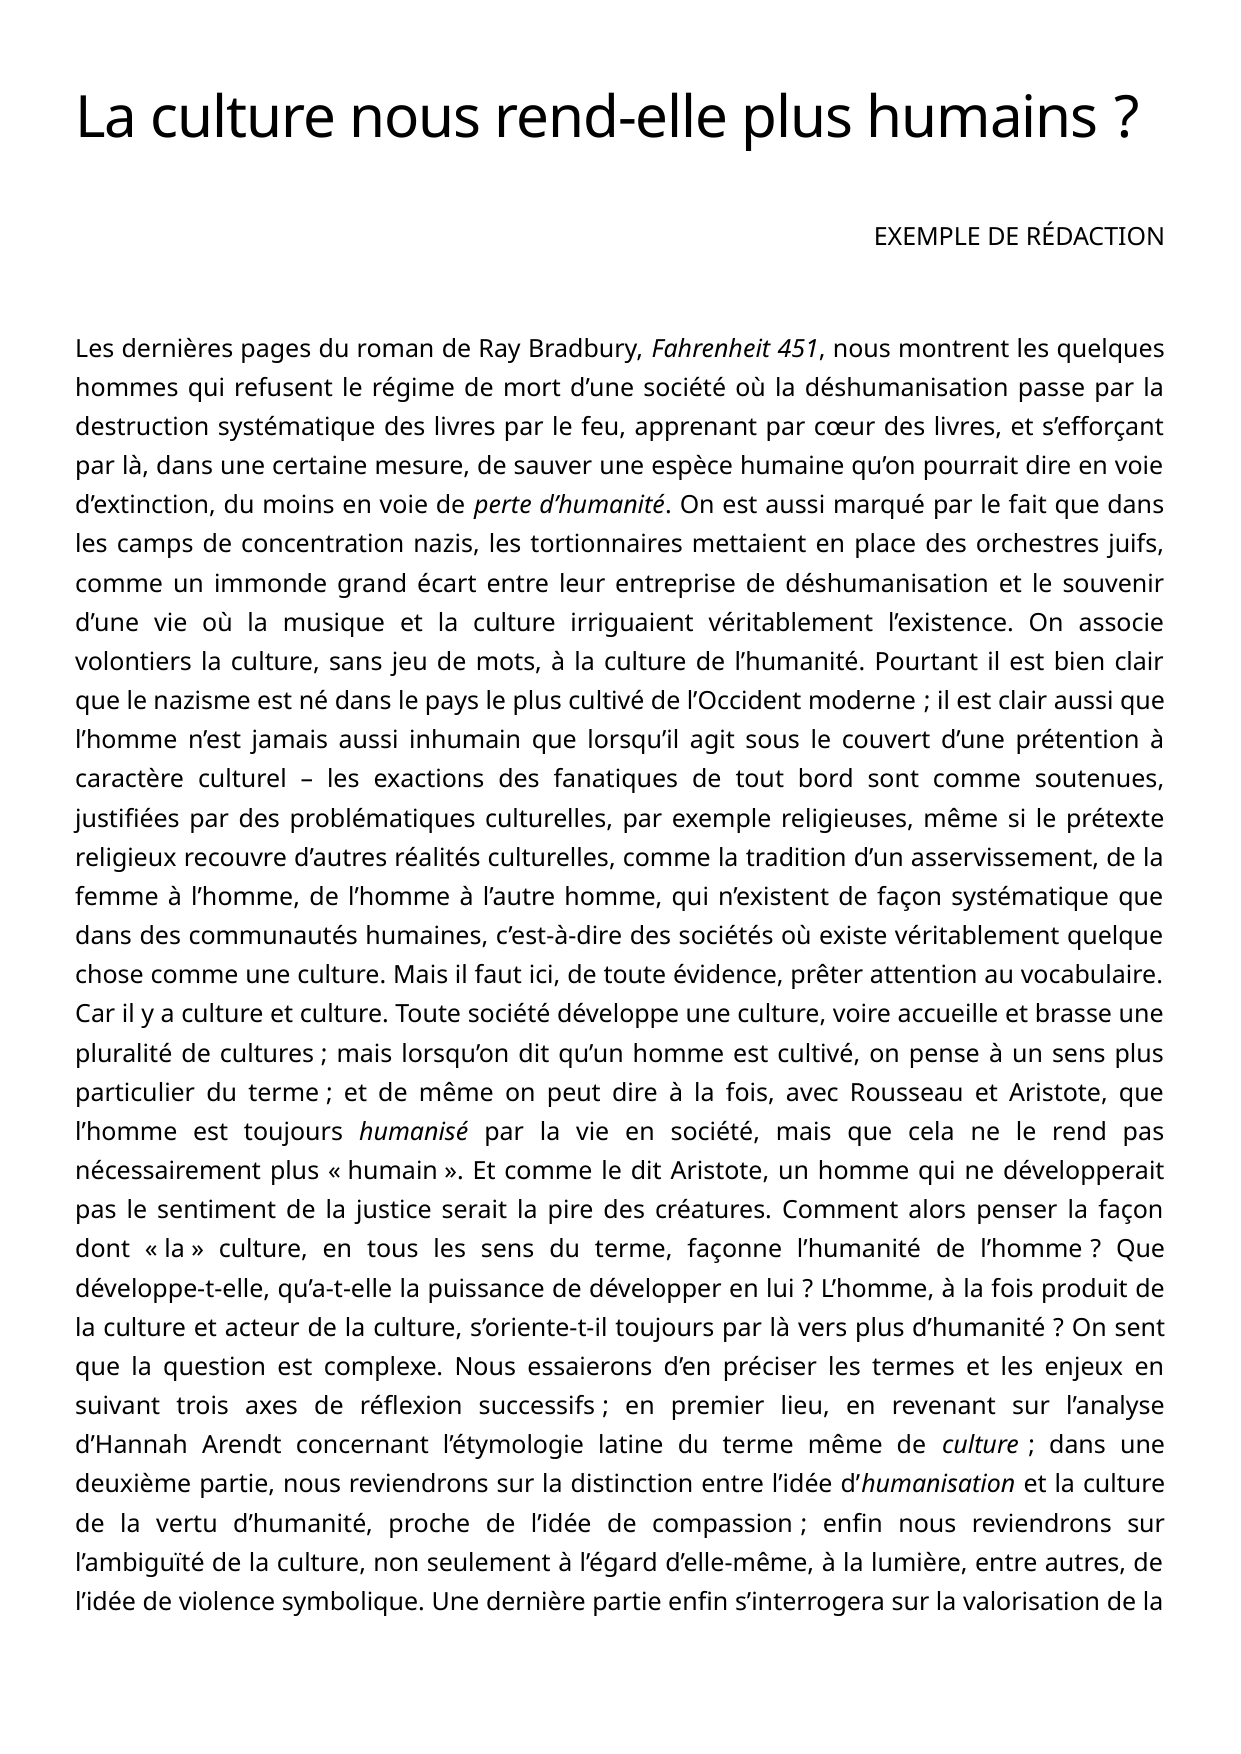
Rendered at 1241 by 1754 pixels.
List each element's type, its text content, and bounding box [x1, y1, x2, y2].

title La culture nous rend-elle plus humains ? [75, 75, 1165, 154]
text EXEMPLE DE RÉDACTION [75, 219, 1165, 253]
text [75, 330, 1165, 1618]
